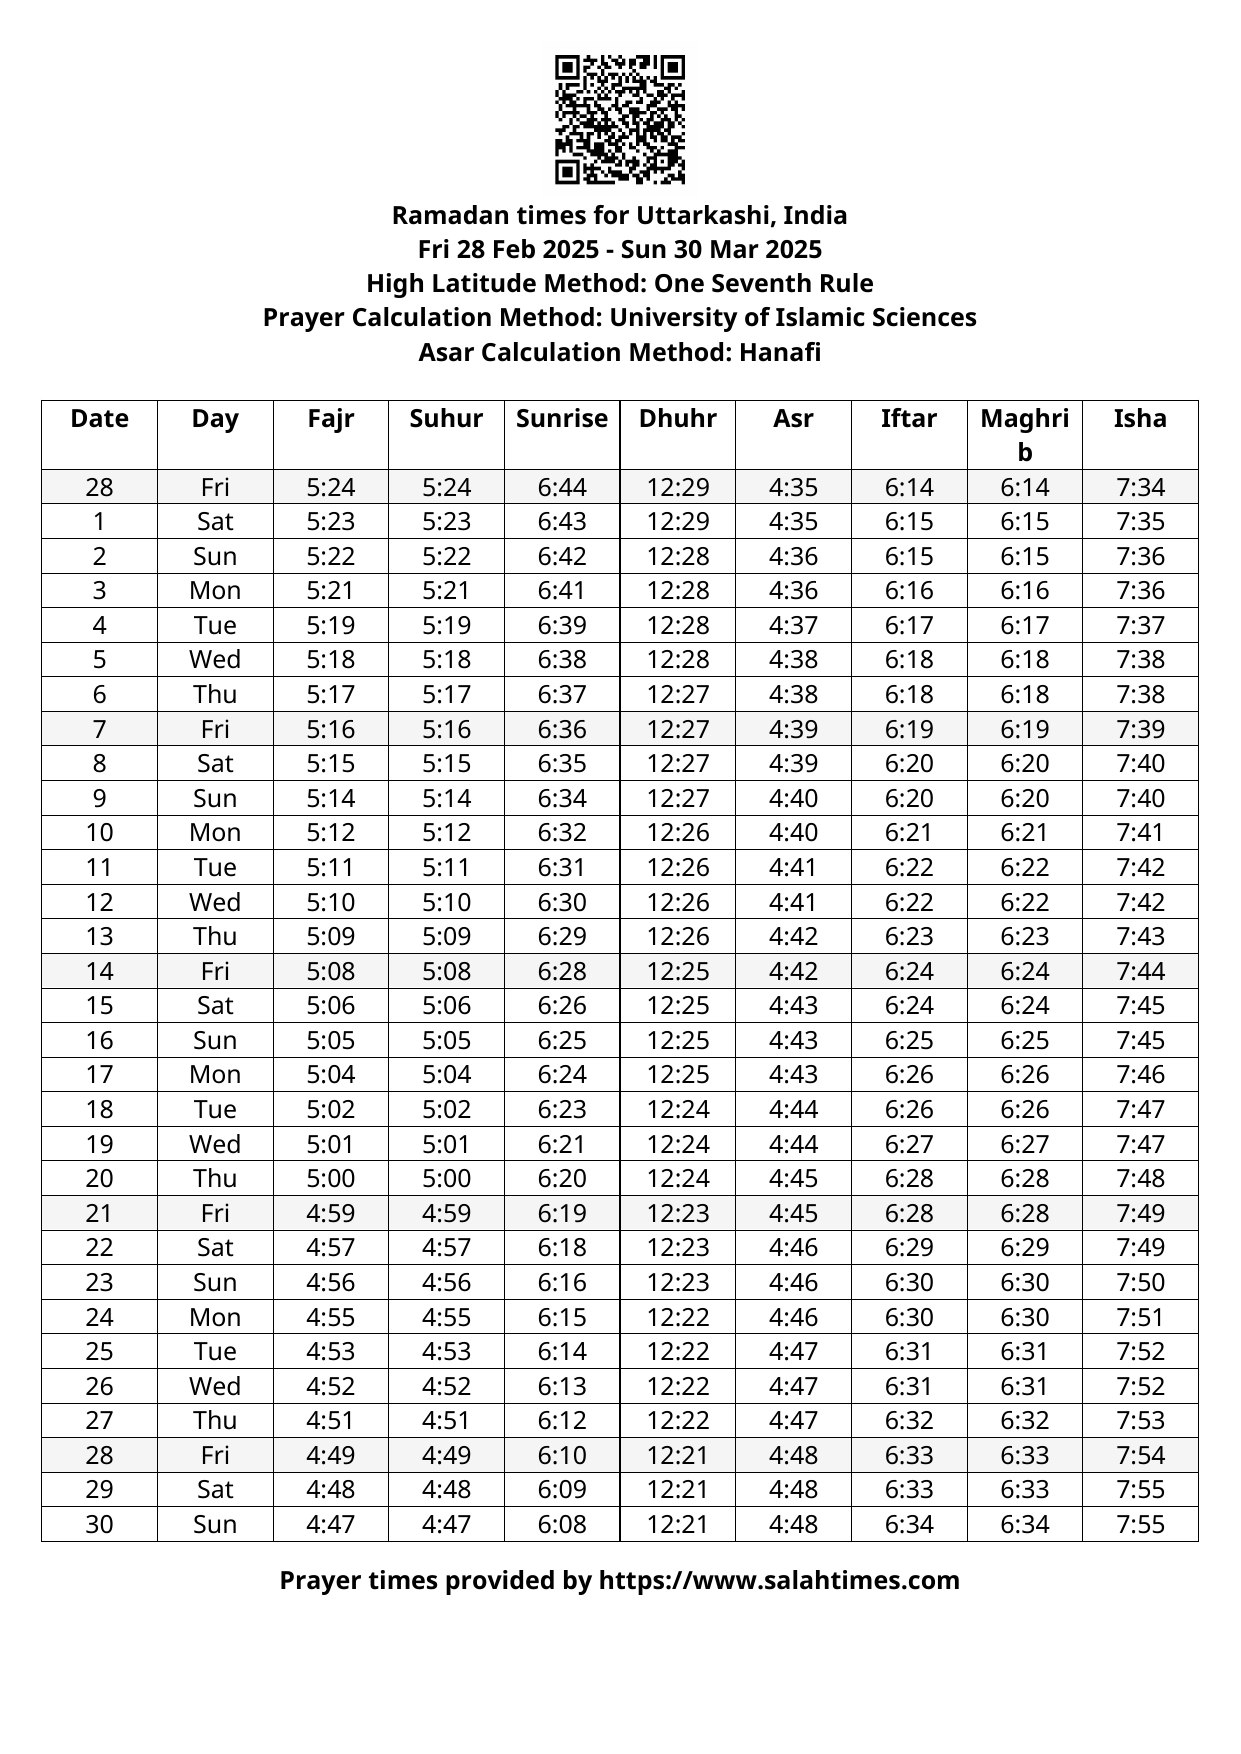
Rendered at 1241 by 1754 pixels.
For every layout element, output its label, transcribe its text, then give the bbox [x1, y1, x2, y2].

table_cell 6:20 [852, 781, 967, 814]
table_cell 6:12 [505, 1404, 619, 1437]
table_cell 12:22 [621, 1334, 735, 1368]
table_cell 16 [42, 1023, 157, 1057]
table_cell 7:34 [1083, 470, 1198, 503]
table_cell 12:29 [621, 504, 735, 538]
table_cell 7:49 [1083, 1196, 1198, 1229]
table_cell 7:43 [1083, 919, 1198, 953]
table_cell 6:18 [505, 1231, 619, 1264]
table_cell 4:48 [736, 1507, 851, 1541]
table_cell 4:51 [389, 1404, 504, 1437]
table_cell 4:37 [736, 608, 851, 642]
table_cell 5:06 [389, 989, 504, 1022]
table_cell 12:23 [621, 1231, 735, 1264]
table_cell 6:34 [505, 781, 619, 814]
table_cell 7:45 [1083, 989, 1198, 1022]
table_cell 4:52 [274, 1369, 388, 1402]
table_cell 6:18 [852, 643, 967, 676]
table_cell 12:25 [621, 1058, 735, 1091]
table_cell 4:45 [736, 1196, 851, 1229]
table_cell 12:22 [621, 1300, 735, 1333]
table_cell 5:19 [389, 608, 504, 642]
table_cell 2 [42, 539, 157, 572]
table_cell 4:48 [736, 1473, 851, 1506]
table_cell 6:34 [968, 1507, 1082, 1541]
table_cell 5:00 [274, 1161, 388, 1195]
table_cell Tue [158, 608, 273, 642]
table_cell 4:36 [736, 574, 851, 607]
table_cell 5:16 [389, 712, 504, 745]
table_cell 5:02 [389, 1092, 504, 1126]
table_cell 6:21 [505, 1127, 619, 1160]
table_cell 5:01 [389, 1127, 504, 1160]
table_cell 6:15 [852, 504, 967, 538]
table_cell 6:28 [968, 1196, 1082, 1229]
table_cell 4:44 [736, 1092, 851, 1126]
table_cell 5:11 [389, 850, 504, 884]
table_cell 21 [42, 1196, 157, 1229]
table_cell 6:43 [505, 504, 619, 538]
table_cell 6:26 [852, 1058, 967, 1091]
table_cell Mon [158, 574, 273, 607]
table_cell 5:18 [274, 643, 388, 676]
table_cell 3 [42, 574, 157, 607]
table_cell 4:45 [736, 1161, 851, 1195]
table_cell 6:30 [852, 1265, 967, 1299]
table_cell 18 [42, 1092, 157, 1126]
table_cell 6:33 [852, 1438, 967, 1472]
table_cell 12:26 [621, 816, 735, 849]
table_cell 4:42 [736, 919, 851, 953]
table_cell 12:26 [621, 885, 735, 918]
table_cell 6:22 [852, 850, 967, 884]
table_cell 6:17 [852, 608, 967, 642]
table_cell 6:26 [968, 1058, 1082, 1091]
table_cell 12:28 [621, 539, 735, 572]
table_cell 12:26 [621, 919, 735, 953]
table_cell 6:24 [968, 989, 1082, 1022]
table_cell 6:23 [968, 919, 1082, 953]
table_cell 7:41 [1083, 816, 1198, 849]
table_cell 12:27 [621, 712, 735, 745]
table_cell 7:38 [1083, 643, 1198, 676]
table_cell 7:55 [1083, 1507, 1198, 1541]
table_cell 6:17 [968, 608, 1082, 642]
table_cell Sat [158, 504, 273, 538]
table_cell 5:22 [389, 539, 504, 572]
table_cell Mon [158, 1300, 273, 1333]
table_cell 4:53 [274, 1334, 388, 1368]
table_cell 4:39 [736, 746, 851, 780]
table_cell 5:23 [389, 504, 504, 538]
table_cell 12:29 [621, 470, 735, 503]
table_cell 7:37 [1083, 608, 1198, 642]
table_cell Mon [158, 1058, 273, 1091]
table_cell 6:26 [505, 989, 619, 1022]
table_cell 7:40 [1083, 781, 1198, 814]
table_cell Fri [158, 954, 273, 987]
table_cell 7:35 [1083, 504, 1198, 538]
table_cell 7:55 [1083, 1473, 1198, 1506]
table_cell 6:09 [505, 1473, 619, 1506]
table_cell 12:25 [621, 989, 735, 1022]
table_cell 14 [42, 954, 157, 987]
table_cell 6:24 [968, 954, 1082, 987]
table_cell Tue [158, 850, 273, 884]
table_cell 22 [42, 1231, 157, 1264]
table_cell 6:28 [852, 1161, 967, 1195]
table_cell 7:42 [1083, 885, 1198, 918]
table_cell 12:27 [621, 677, 735, 711]
table_cell 6:22 [852, 885, 967, 918]
table_cell 4:56 [274, 1265, 388, 1299]
table_cell 26 [42, 1369, 157, 1402]
table_cell Sat [158, 746, 273, 780]
table_cell 6:21 [968, 816, 1082, 849]
table_cell 4:52 [389, 1369, 504, 1402]
table_cell 5:24 [274, 470, 388, 503]
table_cell 28 [42, 470, 157, 503]
table_cell 6:15 [852, 539, 967, 572]
table_cell 4:41 [736, 885, 851, 918]
table_cell 5:10 [274, 885, 388, 918]
table_cell 4:43 [736, 1058, 851, 1091]
table_cell 5:18 [389, 643, 504, 676]
table_cell Thu [158, 1404, 273, 1437]
table_cell 4:36 [736, 539, 851, 572]
table_cell Thu [158, 677, 273, 711]
table_cell 5:19 [274, 608, 388, 642]
table_cell 6:29 [505, 919, 619, 953]
table_cell 12:24 [621, 1161, 735, 1195]
table_cell Sat [158, 1231, 273, 1264]
table_cell 4:38 [736, 677, 851, 711]
table_cell 5:02 [274, 1092, 388, 1126]
table_cell 4:46 [736, 1300, 851, 1333]
table_cell 4:40 [736, 816, 851, 849]
table_cell Sat [158, 1473, 273, 1506]
table_header Asr [736, 401, 851, 469]
table_header Date [42, 401, 157, 469]
picture [542, 41, 699, 198]
table_cell 7:38 [1083, 677, 1198, 711]
table_cell 6:35 [505, 746, 619, 780]
table_cell 4:48 [274, 1473, 388, 1506]
table_cell 6:25 [505, 1023, 619, 1057]
table_cell 4:35 [736, 504, 851, 538]
table_cell 7:52 [1083, 1369, 1198, 1402]
table_cell 4:46 [736, 1265, 851, 1299]
table_cell 6:39 [505, 608, 619, 642]
table_cell 6:30 [968, 1265, 1082, 1299]
table_cell 4:55 [389, 1300, 504, 1333]
table_cell 7:48 [1083, 1161, 1198, 1195]
table_cell 6:44 [505, 470, 619, 503]
table_cell 6:25 [968, 1023, 1082, 1057]
table_cell 6:21 [852, 816, 967, 849]
table_cell 6:19 [505, 1196, 619, 1229]
table_cell 6:29 [852, 1231, 967, 1264]
table_cell 5:17 [389, 677, 504, 711]
table_cell 4:47 [736, 1334, 851, 1368]
table_cell 6:27 [852, 1127, 967, 1160]
table_cell 6:19 [852, 712, 967, 745]
table_cell 4:41 [736, 850, 851, 884]
table_cell 7:53 [1083, 1404, 1198, 1437]
table_cell Fri [158, 470, 273, 503]
table_cell 6:10 [505, 1438, 619, 1472]
table_header Isha [1083, 401, 1198, 469]
table_cell Thu [158, 1161, 273, 1195]
table_cell 4:49 [274, 1438, 388, 1472]
table_cell 6:36 [505, 712, 619, 745]
table_cell 25 [42, 1334, 157, 1368]
table_header Dhuhr [621, 401, 735, 469]
table_cell 7:46 [1083, 1058, 1198, 1091]
table_cell Sun [158, 539, 273, 572]
table_cell 6:20 [505, 1161, 619, 1195]
table_cell 5:08 [389, 954, 504, 987]
table_cell 6:28 [968, 1161, 1082, 1195]
table_cell 7:50 [1083, 1265, 1198, 1299]
table_cell 5:23 [274, 504, 388, 538]
table_cell 6:31 [852, 1334, 967, 1368]
table_cell 10 [42, 816, 157, 849]
table_cell 6:18 [968, 643, 1082, 676]
table_cell 12:23 [621, 1265, 735, 1299]
text Ramadan times for Uttarkashi, India [42, 198, 1198, 232]
table_cell 8 [42, 746, 157, 780]
table_cell 7:52 [1083, 1334, 1198, 1368]
table_cell 5:15 [389, 746, 504, 780]
table_cell 5:09 [389, 919, 504, 953]
table_cell 12:28 [621, 608, 735, 642]
table_cell 6:23 [852, 919, 967, 953]
table_cell Mon [158, 816, 273, 849]
table_cell 6:42 [505, 539, 619, 572]
table_cell Wed [158, 643, 273, 676]
table_cell 9 [42, 781, 157, 814]
table_cell 12:21 [621, 1507, 735, 1541]
table_cell 6:27 [968, 1127, 1082, 1160]
table_cell 6:15 [505, 1300, 619, 1333]
table_cell 6:20 [968, 781, 1082, 814]
table_cell 17 [42, 1058, 157, 1091]
table_cell 6:18 [968, 677, 1082, 711]
table_cell 5:04 [389, 1058, 504, 1091]
table_cell 6:28 [505, 954, 619, 987]
table_cell 6:32 [968, 1404, 1082, 1437]
table_cell 5:22 [274, 539, 388, 572]
table_header Suhur [389, 401, 504, 469]
table_cell 6:32 [505, 816, 619, 849]
table_cell 6 [42, 677, 157, 711]
table_cell 11 [42, 850, 157, 884]
table_cell 4:35 [736, 470, 851, 503]
table_cell 6:22 [968, 850, 1082, 884]
table_cell 1 [42, 504, 157, 538]
table_cell 6:24 [505, 1058, 619, 1091]
table_header Day [158, 401, 273, 469]
table_cell 6:14 [505, 1334, 619, 1368]
table_header Fajr [274, 401, 388, 469]
table_cell 5:01 [274, 1127, 388, 1160]
table_cell 5:10 [389, 885, 504, 918]
table_cell 6:13 [505, 1369, 619, 1402]
table_cell 6:28 [852, 1196, 967, 1229]
table_cell 28 [42, 1438, 157, 1472]
table_cell 4:47 [389, 1507, 504, 1541]
table_cell 6:31 [968, 1334, 1082, 1368]
table_cell 6:30 [968, 1300, 1082, 1333]
table_cell 5:09 [274, 919, 388, 953]
table_cell 5:14 [389, 781, 504, 814]
table_cell 7:40 [1083, 746, 1198, 780]
table_cell 5:16 [274, 712, 388, 745]
table_cell 5:06 [274, 989, 388, 1022]
table_cell 6:34 [852, 1507, 967, 1541]
table_cell 5:15 [274, 746, 388, 780]
table_cell 12:27 [621, 781, 735, 814]
table_cell Wed [158, 1369, 273, 1402]
table_cell 6:33 [968, 1473, 1082, 1506]
table_cell 4:56 [389, 1265, 504, 1299]
table_cell 7:42 [1083, 850, 1198, 884]
table_cell 13 [42, 919, 157, 953]
table_cell 7 [42, 712, 157, 745]
table_cell 6:16 [968, 574, 1082, 607]
table_cell 12:26 [621, 850, 735, 884]
table_cell 4:43 [736, 989, 851, 1022]
table_header Sunrise [505, 401, 619, 469]
table_header Maghrib [968, 401, 1082, 469]
table_cell 20 [42, 1161, 157, 1195]
table_cell 6:29 [968, 1231, 1082, 1264]
table_cell 6:20 [852, 746, 967, 780]
table_cell 12:25 [621, 954, 735, 987]
table_cell Wed [158, 1127, 273, 1160]
table_cell 6:24 [852, 954, 967, 987]
table_cell 23 [42, 1265, 157, 1299]
table_cell 15 [42, 989, 157, 1022]
table_cell 5:04 [274, 1058, 388, 1091]
table_cell Tue [158, 1092, 273, 1126]
table_cell 12:24 [621, 1127, 735, 1160]
table_cell 5:05 [389, 1023, 504, 1057]
table_cell 5 [42, 643, 157, 676]
table_cell 6:25 [852, 1023, 967, 1057]
table_cell 4:59 [274, 1196, 388, 1229]
table_cell 5:17 [274, 677, 388, 711]
table_cell 6:19 [968, 712, 1082, 745]
table_cell 5:00 [389, 1161, 504, 1195]
table_cell 6:16 [852, 574, 967, 607]
table_cell 5:11 [274, 850, 388, 884]
table_cell 4:38 [736, 643, 851, 676]
table_cell 12:24 [621, 1092, 735, 1126]
table_cell 27 [42, 1404, 157, 1437]
table_cell 6:22 [968, 885, 1082, 918]
table_cell 6:23 [505, 1092, 619, 1126]
table_cell 4:55 [274, 1300, 388, 1333]
table_cell 4:39 [736, 712, 851, 745]
table_cell 6:30 [505, 885, 619, 918]
table_cell 4:44 [736, 1127, 851, 1160]
table_cell Sun [158, 1265, 273, 1299]
table_cell 6:33 [852, 1473, 967, 1506]
table_cell 6:30 [852, 1300, 967, 1333]
table_cell 5:08 [274, 954, 388, 987]
table_cell 4:57 [274, 1231, 388, 1264]
table_cell 7:54 [1083, 1438, 1198, 1472]
table_cell 6:31 [505, 850, 619, 884]
table_cell 6:16 [505, 1265, 619, 1299]
text Prayer times provided by https://www.salahtimes.com [42, 1563, 1198, 1597]
table_cell Thu [158, 919, 273, 953]
table_cell 19 [42, 1127, 157, 1160]
table_cell 4:51 [274, 1404, 388, 1437]
table_cell 4:48 [389, 1473, 504, 1506]
table_cell Fri [158, 1438, 273, 1472]
table_cell 5:14 [274, 781, 388, 814]
table_cell 7:36 [1083, 539, 1198, 572]
table_cell 4:47 [274, 1507, 388, 1541]
table_cell Tue [158, 1334, 273, 1368]
table_cell 4:47 [736, 1404, 851, 1437]
table_cell 6:15 [968, 504, 1082, 538]
table_cell 12:22 [621, 1404, 735, 1437]
table_cell Fri [158, 712, 273, 745]
table_cell 6:32 [852, 1404, 967, 1437]
table_cell 5:05 [274, 1023, 388, 1057]
table_cell 6:31 [852, 1369, 967, 1402]
table_cell Sat [158, 989, 273, 1022]
table_cell 4 [42, 608, 157, 642]
table_header Iftar [852, 401, 967, 469]
table_cell 7:39 [1083, 712, 1198, 745]
table_cell 7:47 [1083, 1127, 1198, 1160]
table_cell 4:46 [736, 1231, 851, 1264]
table_cell 12 [42, 885, 157, 918]
text Prayer Calculation Method: University of Islamic Sciences [42, 300, 1198, 334]
table_cell 4:53 [389, 1334, 504, 1368]
text Fri 28 Feb 2025 - Sun 30 Mar 2025 [42, 232, 1198, 266]
text High Latitude Method: One Seventh Rule [42, 266, 1198, 300]
table_cell 4:49 [389, 1438, 504, 1472]
table_cell 6:14 [968, 470, 1082, 503]
table_cell 6:26 [968, 1092, 1082, 1126]
table_cell 5:21 [274, 574, 388, 607]
table_cell 4:47 [736, 1369, 851, 1402]
table_cell 12:28 [621, 574, 735, 607]
table_cell 6:38 [505, 643, 619, 676]
table_cell 7:36 [1083, 574, 1198, 607]
table_cell 7:49 [1083, 1231, 1198, 1264]
table_cell 6:08 [505, 1507, 619, 1541]
table_cell 6:41 [505, 574, 619, 607]
table_cell 5:21 [389, 574, 504, 607]
table_cell 5:12 [389, 816, 504, 849]
table_cell 6:26 [852, 1092, 967, 1126]
table_cell 12:28 [621, 643, 735, 676]
table_cell 7:44 [1083, 954, 1198, 987]
table_cell Sun [158, 1023, 273, 1057]
table_cell 4:40 [736, 781, 851, 814]
table_cell 6:20 [968, 746, 1082, 780]
table_cell 6:14 [852, 470, 967, 503]
table_cell 7:47 [1083, 1092, 1198, 1126]
table_cell 30 [42, 1507, 157, 1541]
table_cell 7:45 [1083, 1023, 1198, 1057]
table_cell 12:25 [621, 1023, 735, 1057]
table_cell 29 [42, 1473, 157, 1506]
table_cell 12:21 [621, 1473, 735, 1506]
table_cell 4:43 [736, 1023, 851, 1057]
table_cell 4:59 [389, 1196, 504, 1229]
table_cell 4:48 [736, 1438, 851, 1472]
table_cell Sun [158, 781, 273, 814]
table_cell 12:21 [621, 1438, 735, 1472]
table_cell 24 [42, 1300, 157, 1333]
table_cell 6:18 [852, 677, 967, 711]
table_cell 12:23 [621, 1196, 735, 1229]
table_cell 5:12 [274, 816, 388, 849]
table_cell 12:27 [621, 746, 735, 780]
table_cell Wed [158, 885, 273, 918]
table_cell 6:33 [968, 1438, 1082, 1472]
table_cell 6:37 [505, 677, 619, 711]
table_cell 4:57 [389, 1231, 504, 1264]
text Asar Calculation Method: Hanafi [42, 334, 1198, 368]
table_cell 5:24 [389, 470, 504, 503]
table_cell 4:42 [736, 954, 851, 987]
table_cell 6:31 [968, 1369, 1082, 1402]
table_cell 12:22 [621, 1369, 735, 1402]
table_cell 6:24 [852, 989, 967, 1022]
table_cell Sun [158, 1507, 273, 1541]
table_cell 7:51 [1083, 1300, 1198, 1333]
table_cell 6:15 [968, 539, 1082, 572]
table_cell Fri [158, 1196, 273, 1229]
